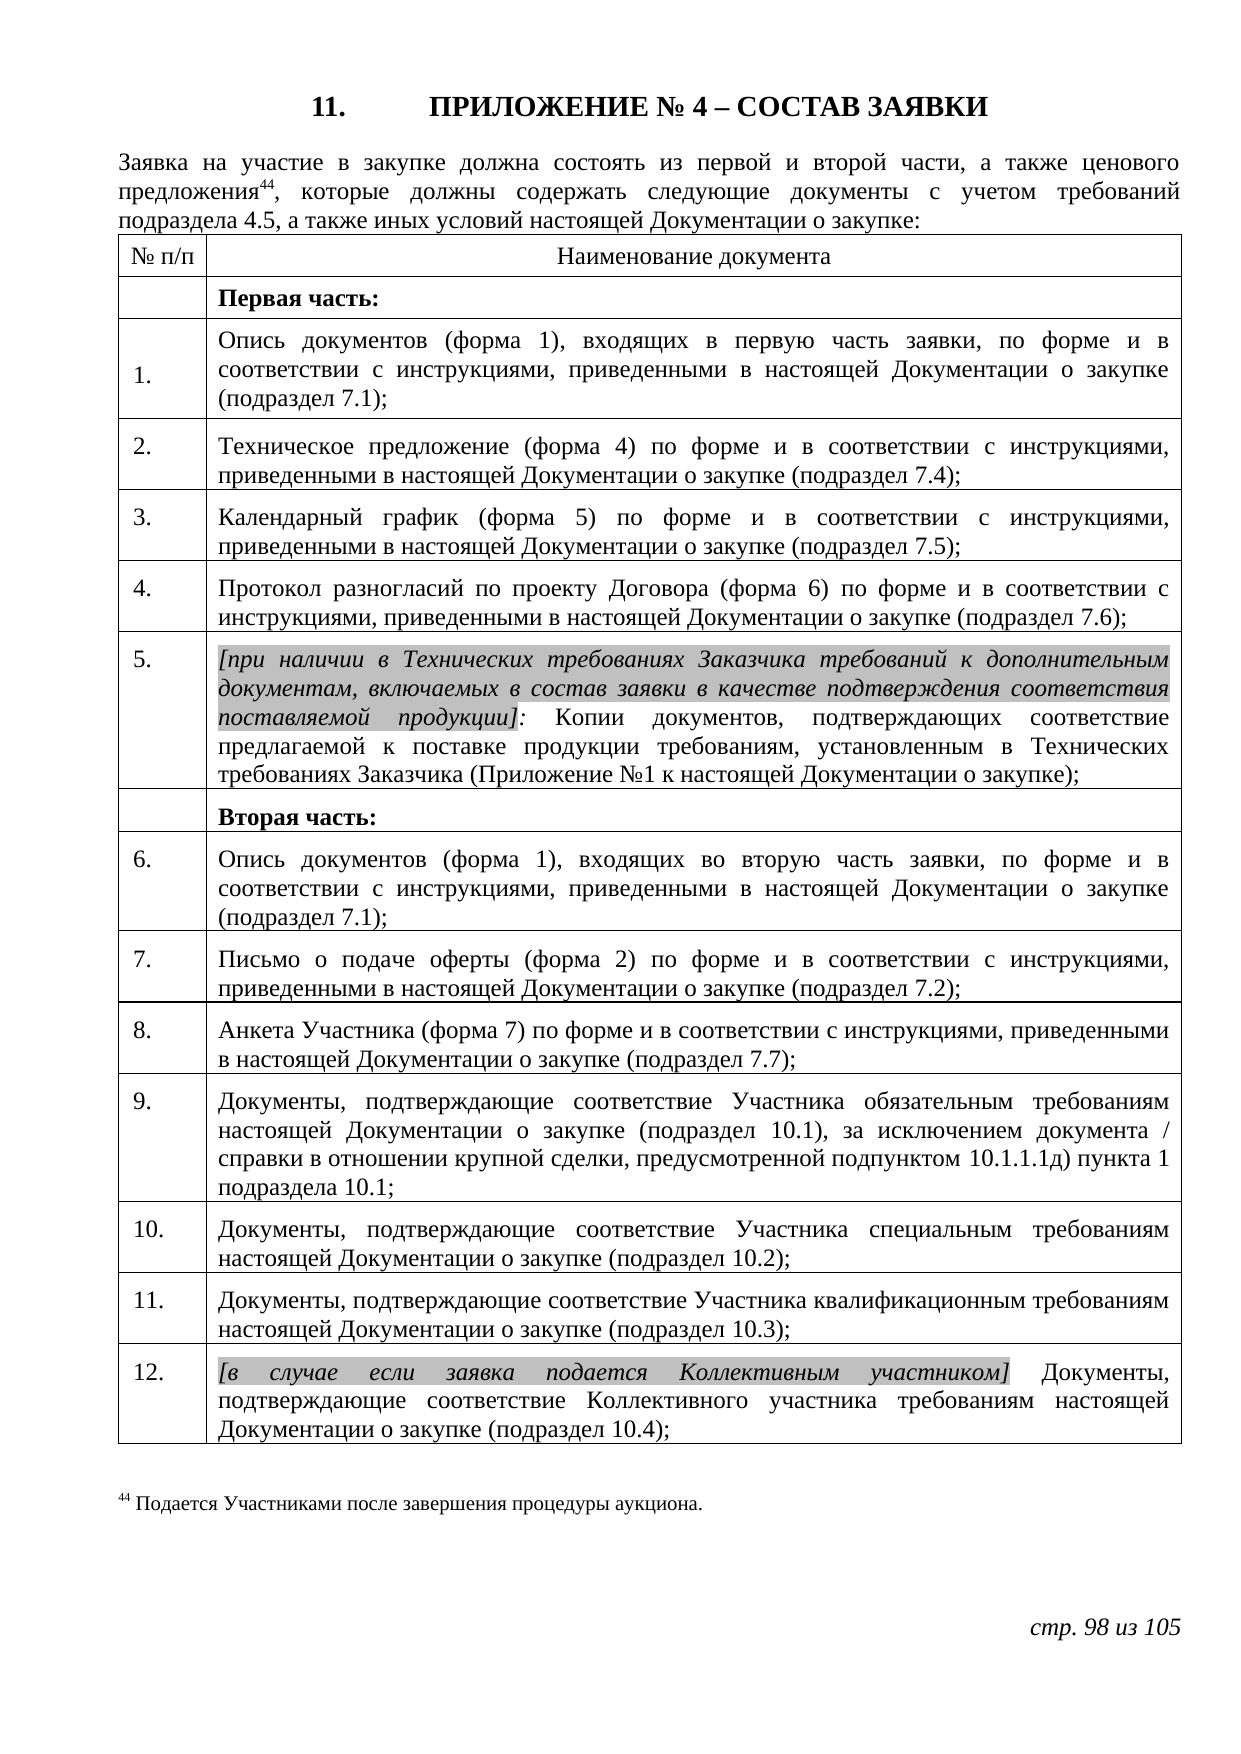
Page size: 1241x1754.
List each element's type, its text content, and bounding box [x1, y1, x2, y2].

table_cell [119, 277, 206, 318]
table_header Наименование документа [207, 235, 1181, 276]
table_cell Первая часть: [207, 277, 1181, 318]
table_cell [119, 561, 206, 631]
table_cell [119, 1273, 206, 1343]
table_cell [119, 632, 206, 788]
table_cell [119, 319, 206, 418]
table_cell Вторая часть: [207, 789, 1181, 831]
table_cell Документы, подтверждающие соответствие Участника обязательным требованиям настоящей Документации о закупке (подраздел 10.1), за исключением документа / справки в отношении крупной сделки, предусмотренной подпунктом д) пункта 1 подраздела 10.1; [207, 1074, 1181, 1201]
table_cell Календарный график (форма 5) по форме и в соответствии с инструкциями, приведенными в настоящей Документации о закупке (подраздел 7.5); [207, 490, 1181, 560]
table_cell [119, 1003, 206, 1072]
table_cell [119, 419, 206, 489]
table_cell [119, 832, 206, 930]
table_cell Документы, подтверждающие соответствие Участника квалификационным требованиям настоящей Документации о закупке (подраздел 10.3); [207, 1273, 1181, 1343]
table_cell [119, 931, 206, 1001]
list Заявка на участие в закупке должна состоять из первой и второй части, а также ценового предложения, которые должны содержать следующие документы с учетом требований подраздела 4.5, а также иных условий настоящей Документации о закупке: [118, 147, 1181, 233]
table_cell [119, 1202, 206, 1272]
table_cell Опись документов (форма 1), входящих в первую часть заявки, по форме и в соответствии с инструкциями, приведенными в настоящей Документации о закупке (подраздел 7.1); [207, 319, 1181, 418]
table_cell Техническое предложение (форма 4) по форме и в соответствии с инструкциями, приведенными в настоящей Документации о закупке (подраздел 7.4); [207, 419, 1181, 489]
table_header № п/п [119, 235, 206, 276]
table_cell Протокол разногласий по проекту Договора (форма 6) по форме и в соответствии с инструкциями, приведенными в настоящей Документации о закупке (подраздел 7.6); [207, 561, 1181, 631]
table_cell [119, 1074, 206, 1201]
table_cell Опись документов (форма 1), входящих во вторую часть заявки, по форме и в соответствии с инструкциями, приведенными в настоящей Документации о закупке (подраздел 7.1); [207, 832, 1181, 930]
table_cell [при наличии в Технических требованиях Заказчика требований к дополнительным документам, включаемых в состав заявки в качестве подтверждения соответствия поставляемой продукции]: Копии документов, подтверждающих соответствие предлагаемой к поставке продукции требованиям, установленным в Технических требованиях Заказчика (Приложение №1 к настоящей Документации о закупке); [207, 632, 1181, 788]
table_cell Письмо о подаче оферты (форма 2) по форме и в соответствии с инструкциями, приведенными в настоящей Документации о закупке (подраздел 7.2); [207, 931, 1181, 1001]
table_cell [119, 490, 206, 560]
table_cell [в случае если заявка подается Коллективным участником] Документы, подтверждающие соответствие Коллективного участника требованиям настоящей Документации о закупке (подраздел 10.4); [207, 1344, 1181, 1443]
table_cell Анкета Участника (форма 7) по форме и в соответствии с инструкциями, приведенными в настоящей Документации о закупке (подраздел 7.7); [207, 1003, 1181, 1072]
table_cell [119, 789, 206, 831]
table_cell Документы, подтверждающие соответствие Участника специальным требованиям настоящей Документации о закупке (подраздел 10.2); [207, 1202, 1181, 1272]
subtitle ПРИЛОЖЕНИЕ № 4 – СОСТАВ ЗАЯВКИ [118, 89, 1181, 122]
table_cell [119, 1344, 206, 1443]
